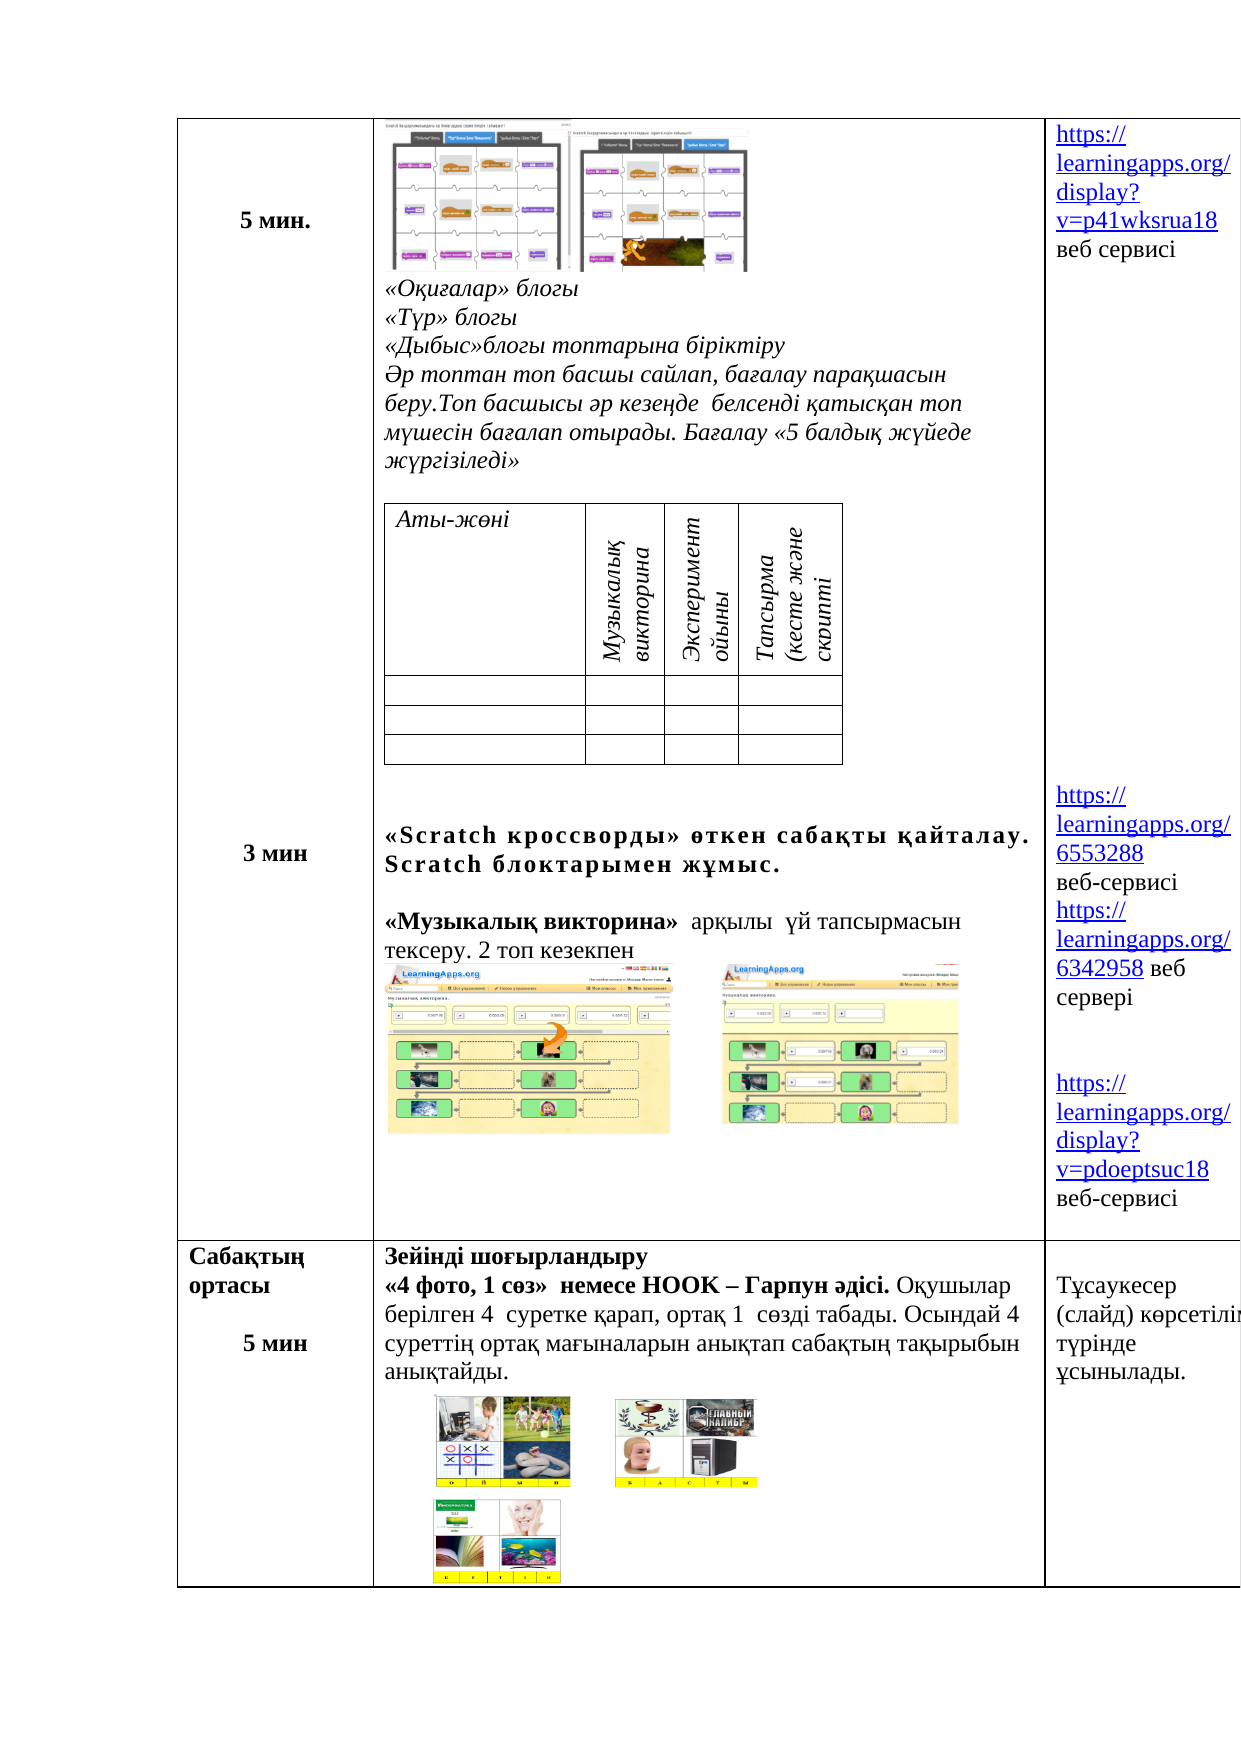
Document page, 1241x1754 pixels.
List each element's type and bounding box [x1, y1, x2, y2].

table_cell [178, 119, 373, 1240]
table_cell [1046, 1241, 1240, 1586]
picture [432, 1393, 571, 1487]
table_cell [1046, 119, 1240, 1240]
picture [384, 963, 674, 1136]
picture [431, 1498, 563, 1583]
table_cell [374, 119, 1044, 1240]
picture [384, 119, 748, 273]
table_cell [178, 1241, 373, 1586]
picture [613, 1397, 758, 1486]
picture [722, 964, 959, 1124]
table_cell [374, 1241, 1044, 1586]
